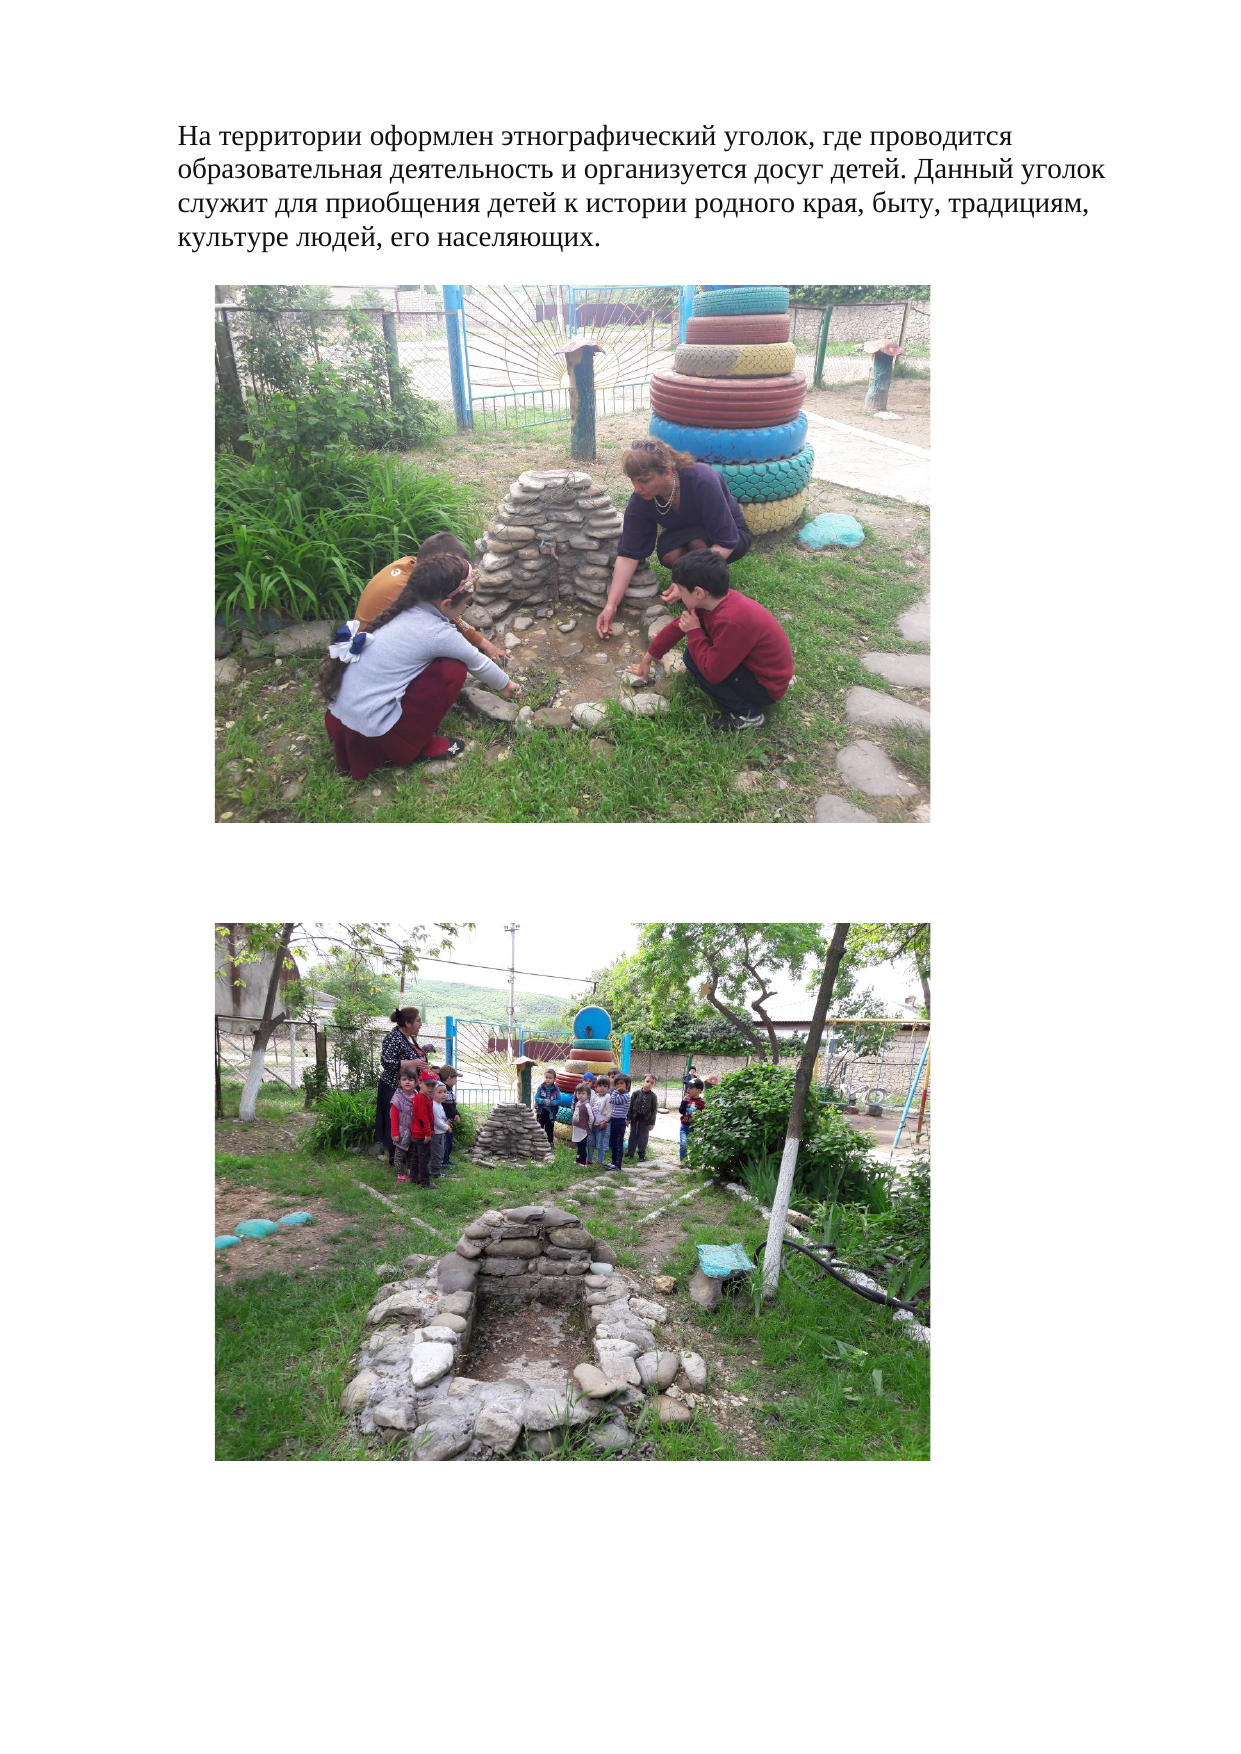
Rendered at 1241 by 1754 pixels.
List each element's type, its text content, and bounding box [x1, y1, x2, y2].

text На территории оформлен этнографический уголок, где проводится образовательная деятельность и организуется досуг детей. Данный уголок служит для приобщения детей к истории родного края, быту, традициям, культуре людей, его населяющих. [177, 118, 1152, 252]
picture [214, 923, 931, 1461]
picture [214, 285, 931, 823]
